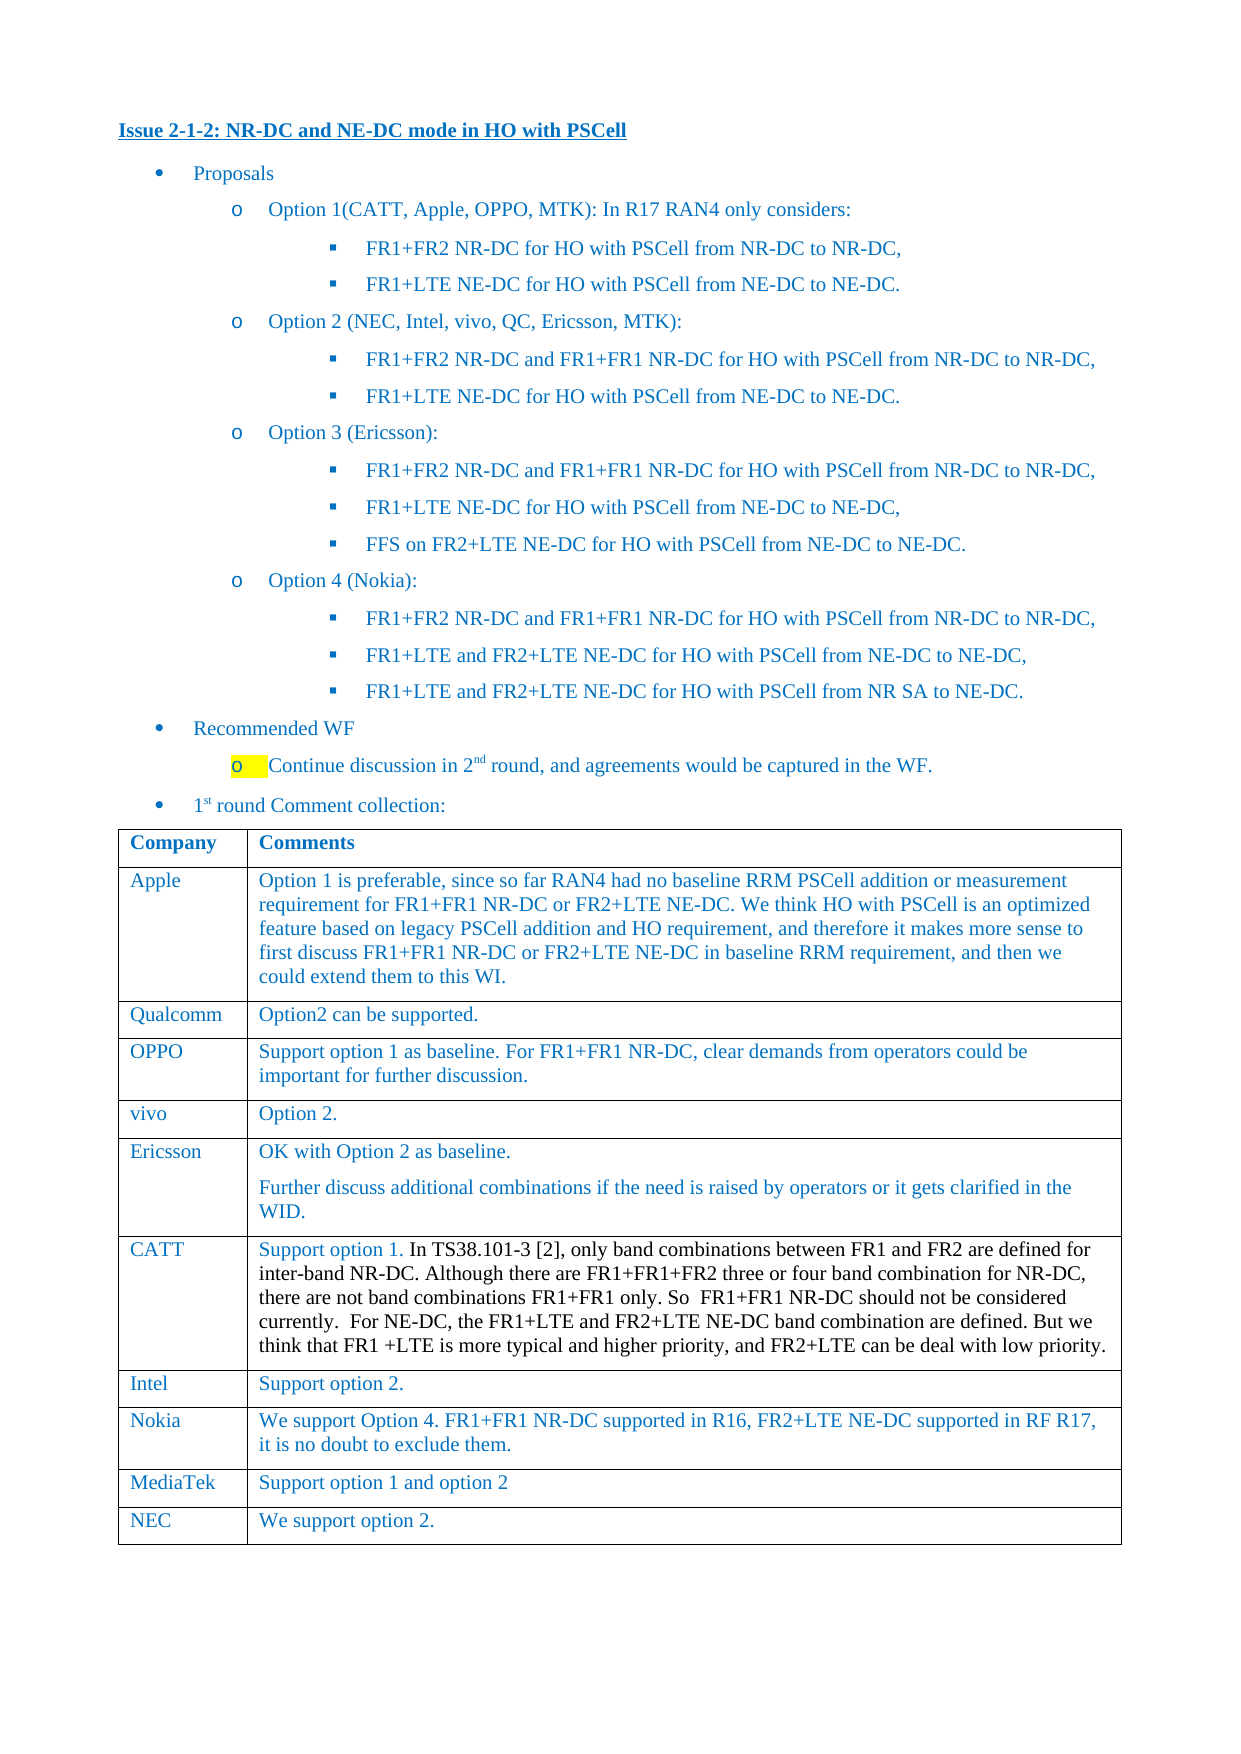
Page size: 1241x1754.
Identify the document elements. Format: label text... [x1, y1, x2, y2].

list Proposals [156, 161, 1122, 185]
table_cell Nokia [119, 1408, 247, 1469]
table_cell NEC [119, 1508, 247, 1544]
list FR1+LTE and FR2+LTE NE-DC for HO with PSCell from NR SA to NE-DC. [328, 679, 1122, 703]
table_cell Qualcomm [119, 1002, 247, 1038]
list FR1+FR2 NR-DC and FR1+FR1 NR-DC for HO with PSCell from NR-DC to NR-DC, [328, 606, 1122, 630]
list Option 3 (Ericsson): [231, 420, 1122, 446]
list FR1+FR2 NR-DC and FR1+FR1 NR-DC for HO with PSCell from NR-DC to NR-DC, [328, 347, 1122, 371]
table_cell Option 2. [248, 1101, 1121, 1138]
list FR1+LTE NE-DC for HO with PSCell from NE-DC to NE-DC. [328, 272, 1122, 296]
list 1st round Comment collection: [156, 793, 1122, 817]
table_cell Ericsson [119, 1139, 247, 1236]
table_cell CATT [119, 1237, 247, 1370]
list Option 1(CATT, Apple, OPPO, MTK): In R17 RAN4 only considers: [231, 197, 1122, 223]
table_header Company [119, 830, 247, 867]
table_cell Support option 1 and option 2 [248, 1470, 1121, 1507]
text Issue 2-1-2: NR-DC and NE-DC mode in HO with PSCell [118, 118, 1122, 142]
list FR1+LTE and FR2+LTE NE-DC for HO with PSCell from NE-DC to NE-DC, [328, 643, 1122, 667]
table_cell Support option 1 as baseline. For FR1+FR1 NR-DC, clear demands from operators could be important for further discussion. [248, 1039, 1121, 1100]
table_header Comments [248, 830, 1121, 867]
table_cell Support option 2. [248, 1371, 1121, 1407]
list FR1+LTE NE-DC for HO with PSCell from NE-DC to NE-DC. [328, 383, 1122, 408]
table_cell vivo [119, 1101, 247, 1138]
table_cell Apple [119, 868, 247, 1001]
table_cell Intel [119, 1371, 247, 1407]
list FFS on FR2+LTE NE-DC for HO with PSCell from NE-DC to NE-DC. [328, 531, 1122, 556]
list Recommended WF [156, 716, 1122, 740]
table_cell Support option 1. In TS38.101-3 [2], only band combinations between FR1 and FR2 are defined for inter-band NR-DC. Although there are FR1+FR1+FR2 three or four band combination for NR-DC, there are not band combinations FR1+FR1 only. So FR1+FR1 NR-DC should not be considered currently. For NE-DC, the FR1+LTE and FR2+LTE NE-DC band combination are defined. But we think that FR1 +LTE is more typical and higher priority, and FR2+LTE can be deal with low priority. [248, 1237, 1121, 1370]
list FR1+FR2 NR-DC for HO with PSCell from NR-DC to NR-DC, [328, 236, 1122, 260]
list Option 4 (Nokia): [231, 568, 1122, 594]
list Continue discussion in 2nd round, and agreements would be captured in the WF. [231, 752, 1122, 778]
table_cell OPPO [119, 1039, 247, 1100]
table_cell OK with Option 2 as baseline. Further discuss additional combinations if the need is raised by operators or it gets clarified in the WID. [248, 1139, 1121, 1236]
table_cell Option 1 is preferable, since so far RAN4 had no baseline RRM PSCell addition or measurement requirement for FR1+FR1 NR-DC or FR2+LTE NE-DC. We think HO with PSCell is an optimized feature based on legacy PSCell addition and HO requirement, and therefore it makes more sense to first discuss FR1+FR1 NR-DC or FR2+LTE NE-DC in baseline RRM requirement, and then we could extend them to this WI. [248, 868, 1121, 1001]
list FR1+LTE NE-DC for HO with PSCell from NE-DC to NE-DC, [328, 495, 1122, 519]
table_cell We support Option 4. FR1+FR1 NR-DC supported in R16, FR2+LTE NE-DC supported in RF R17, it is no doubt to exclude them. [248, 1408, 1121, 1469]
table_cell We support option 2. [248, 1508, 1121, 1544]
table_cell MediaTek [119, 1470, 247, 1507]
list FR1+FR2 NR-DC and FR1+FR1 NR-DC for HO with PSCell from NR-DC to NR-DC, [328, 458, 1122, 482]
table_cell Option2 can be supported. [248, 1002, 1121, 1038]
list Option 2 (NEC, Intel, vivo, QC, Ericsson, MTK): [231, 309, 1122, 334]
